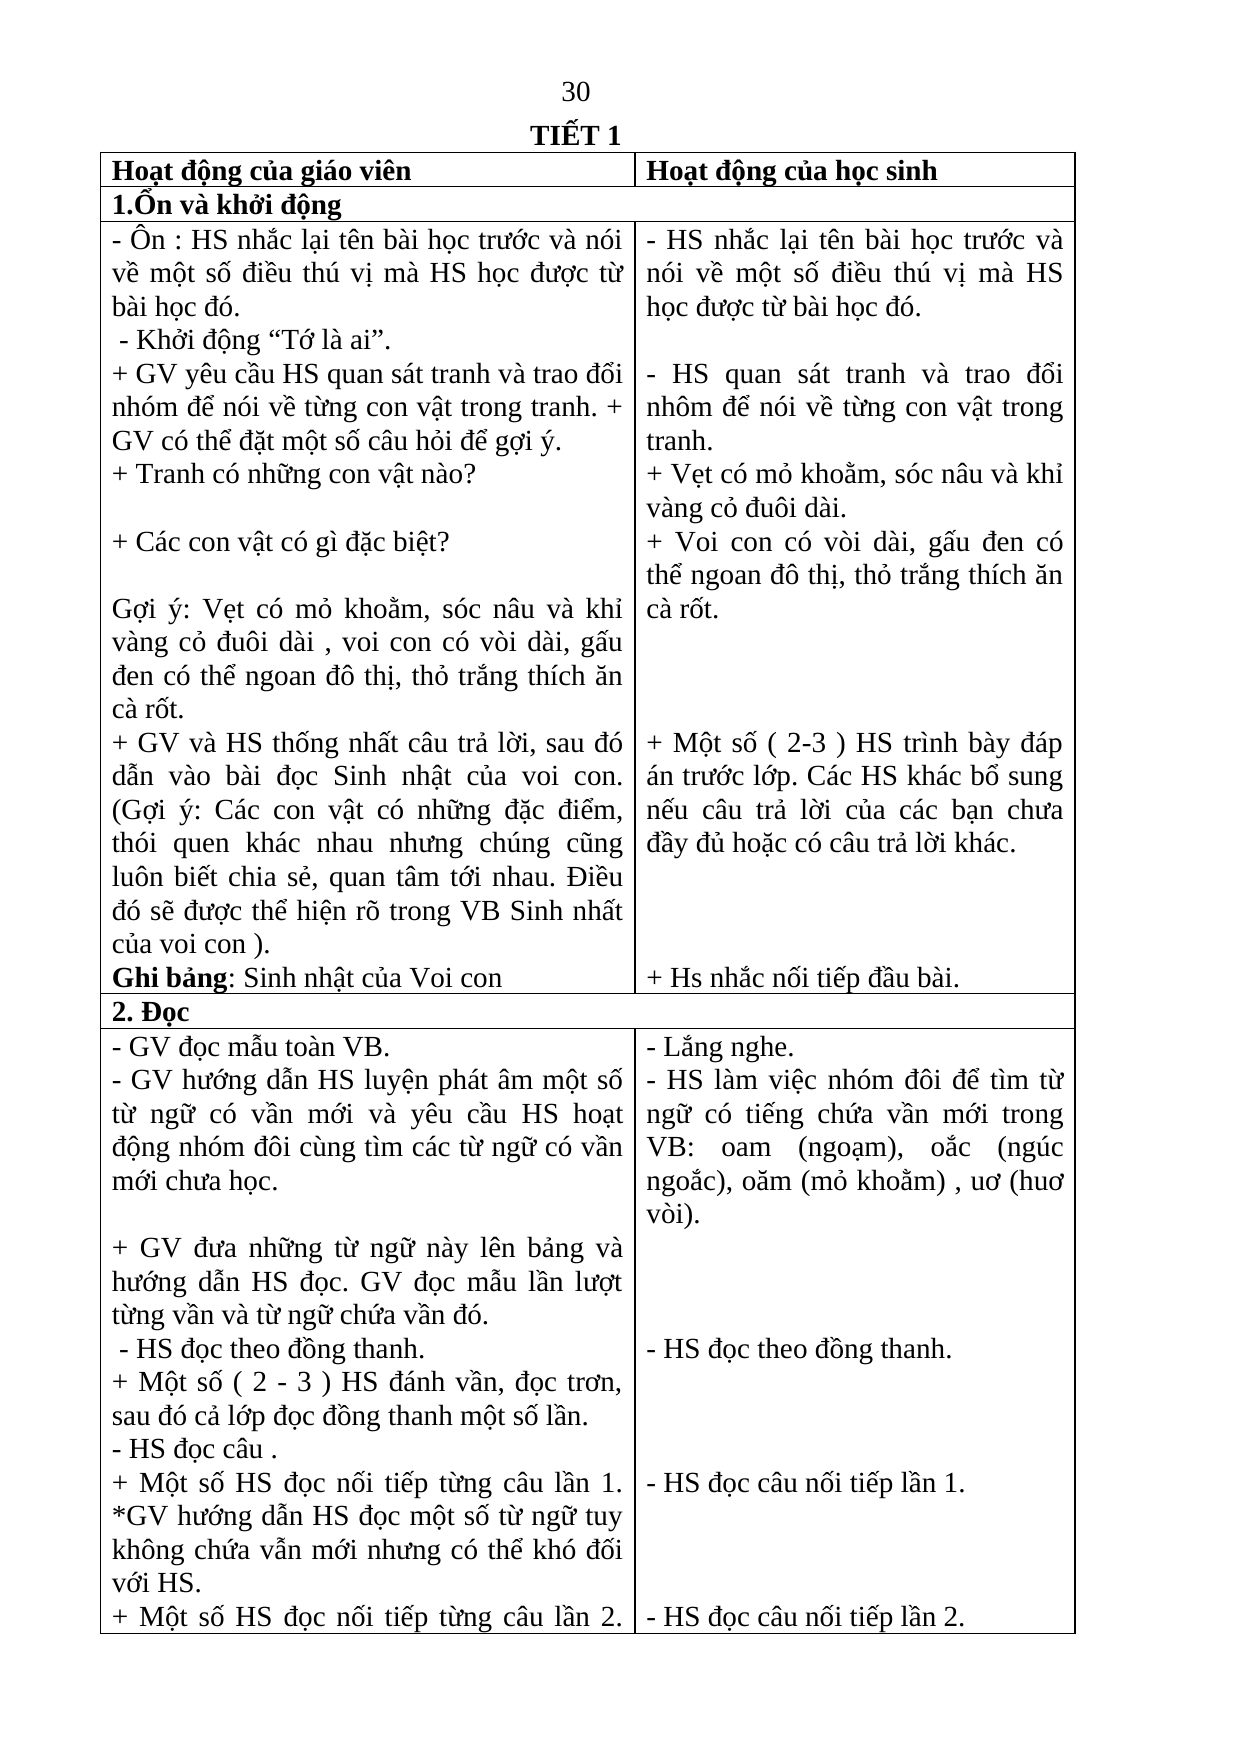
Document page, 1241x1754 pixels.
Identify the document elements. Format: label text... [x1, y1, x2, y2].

table_cell - HS nhắc lại tên bài học trước và nói về một số điều thú vị mà HS học được từ bài học đó. - HS quan sát tranh và trao đổi nhôm để nói về từng con vật trong tranh. + Vẹt có mỏ khoằm, sóc nâu và khỉ vàng cỏ đuôi dài. + Voi con có vòi dài, gấu đen có thể ngoan đô thị, thỏ trắng thích ăn cà rốt. + Một số ( 2-3 ) HS trình bày đáp án trước lớp. Các HS khác bổ sung nếu câu trả lời của các bạn chưa đầy đủ hoặc có câu trả lời khác. + Hs nhắc nối tiếp đầu bài. [636, 222, 1074, 993]
table_cell 2. Đọc [101, 994, 1074, 1028]
table_cell - Ôn : HS nhắc lại tên bài học trước và nói về một số điều thú vị mà HS học được từ bài học đó. - Khởi động “Tớ là ai”. + GV yêu cầu HS quan sát tranh và trao đổi nhóm để nói về từng con vật trong tranh. + GV có thể đặt một số câu hỏi để gợi ý. + Tranh có những con vật nào? + Các con vật có gì đặc biệt? Gợi ý: Vẹt có mỏ khoằm, sóc nâu và khỉ vàng cỏ đuôi dài , voi con có vòi dài, gấu đen có thể ngoan đô thị, thỏ trắng thích ăn cà rốt. + GV và HS thống nhất câu trả lời, sau đó dẫn vào bài đọc Sinh nhật của voi con. (Gợi ý: Các con vật có những đặc điểm, thói quen khác nhau nhưng chúng cũng luôn biết chia sẻ, quan tâm tới nhau. Điều đó sẽ được thể hiện rõ trong VB Sinh nhất của voi con ). Ghi bảng: Sinh nhật của Voi con [101, 222, 634, 993]
text TIẾT 1 [89, 118, 1063, 152]
table_header Hoạt động của giáo viên [101, 153, 634, 186]
table_header Hoạt động của học sinh [636, 153, 1074, 186]
table_cell 1.Ổn và khởi động [101, 187, 1074, 221]
